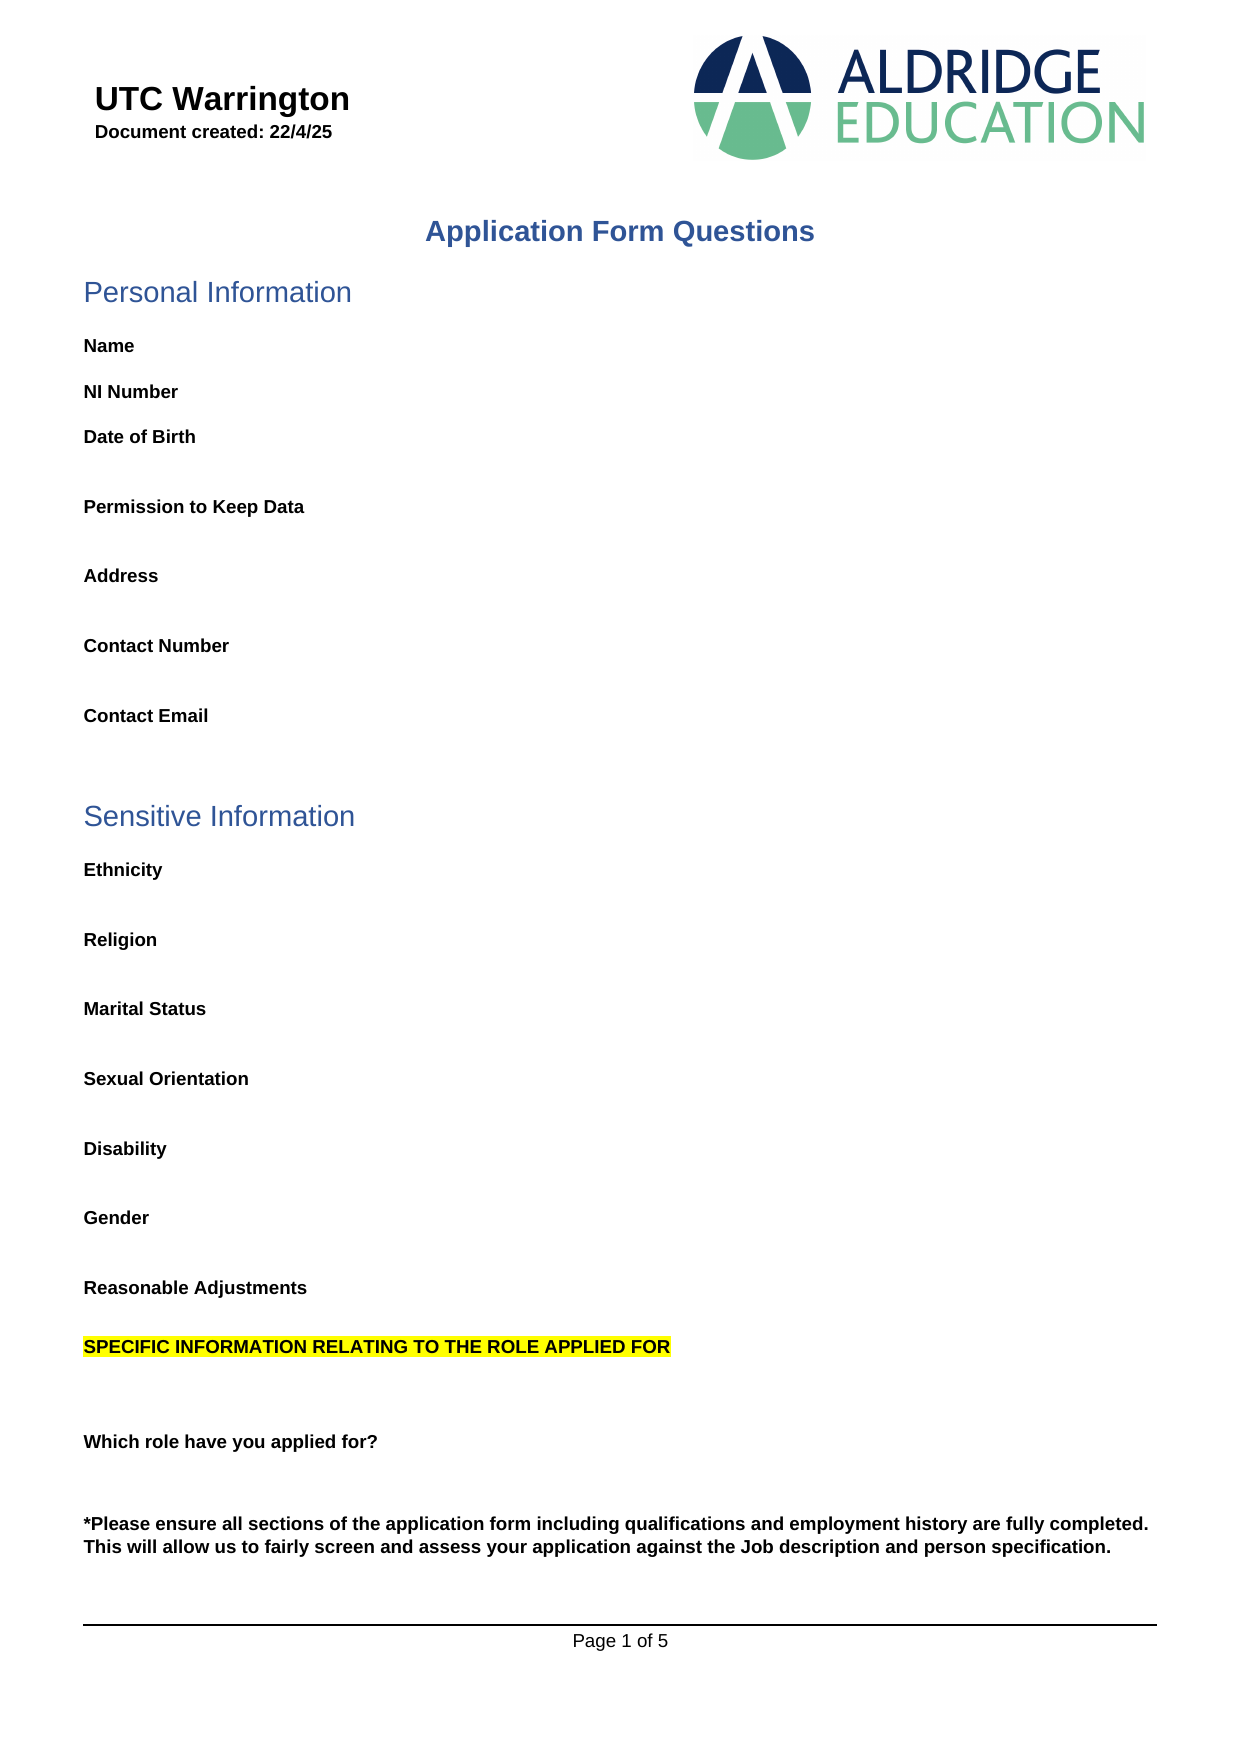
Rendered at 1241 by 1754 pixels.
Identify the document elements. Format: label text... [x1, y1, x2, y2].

subtitle Application Form Questions [83, 214, 1157, 248]
text Ethnicity Religion Marital Status Sexual Orientation Disability Gender Reasonable Adjustments [83, 835, 1157, 1298]
text *Please ensure all sections of the application form including qualifications and employment history are fully completed. This will allow us to fairly screen and assess your application against the Job description and person specification. [83, 1489, 1157, 1581]
text Which role have you applied for? [83, 1407, 1157, 1475]
subtitle Sensitive Information [83, 799, 1157, 833]
text Name NI Number Date of Birth Permission to Keep Data Address Contact Number Contact Email [83, 311, 1157, 773]
picture [692, 35, 1146, 161]
subtitle Personal Information [83, 275, 1157, 309]
text SPECIFIC INFORMATION RELATING TO THE ROLE APPLIED FOR [83, 1312, 1157, 1357]
